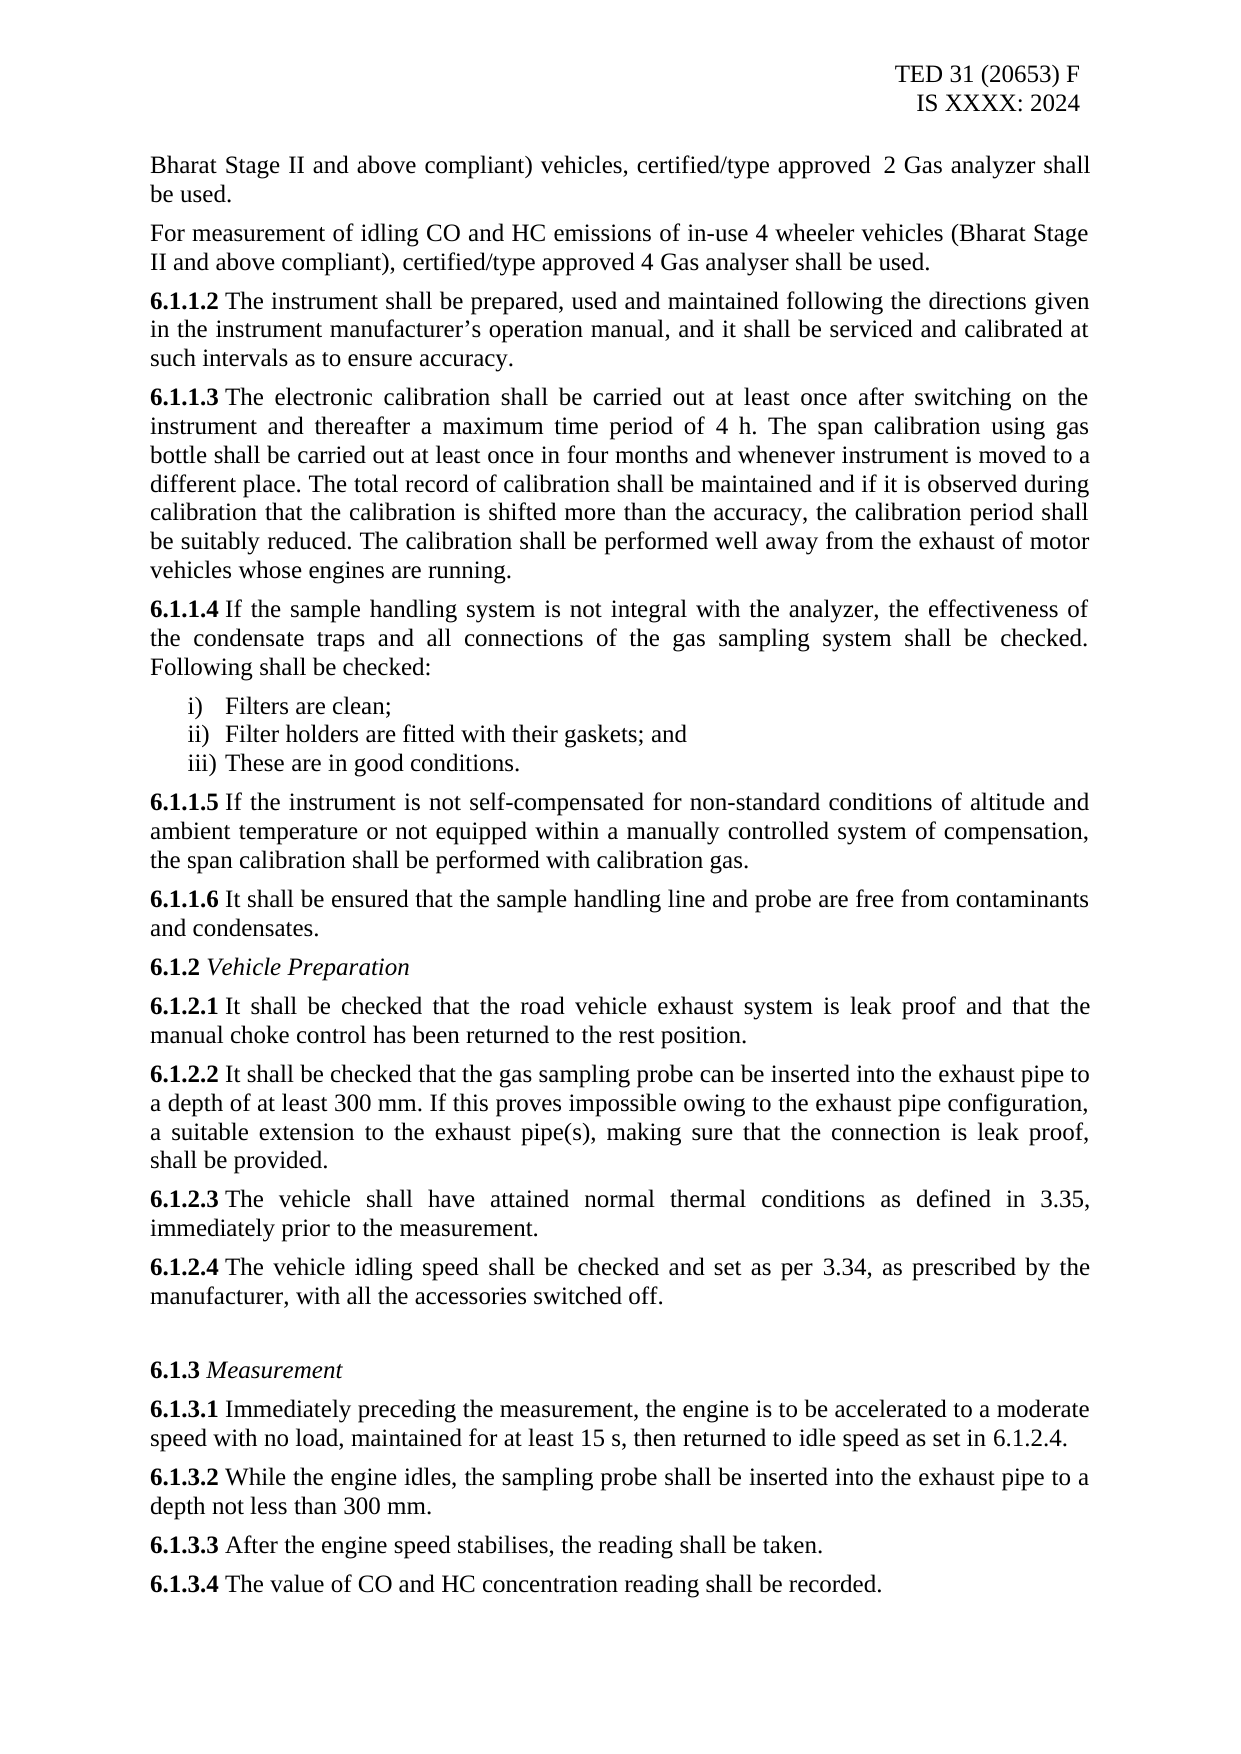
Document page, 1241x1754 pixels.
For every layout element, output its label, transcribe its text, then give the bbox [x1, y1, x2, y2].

subtitle Immediately preceding the measurement, the engine is to be accelerated to a moderate speed with no load, maintained for at least 15 s, then returned to idle speed as set in 6.1.2.4. [150, 1394, 1090, 1452]
list These are in good conditions. [187, 748, 1094, 777]
subtitle The vehicle shall have attained normal thermal conditions as defined in 3.35, immediately prior to the measurement. [150, 1184, 1090, 1242]
subtitle While the engine idles, the sampling probe shall be inserted into the exhaust pipe to a depth not less than 300 mm. [150, 1462, 1090, 1519]
subtitle The value of CO and HC concentration reading shall be recorded. [150, 1569, 1090, 1598]
subtitle Measurement [150, 1355, 1090, 1384]
subtitle After the engine speed stabilises, the reading shall be taken. [150, 1530, 1090, 1559]
subtitle The electronic calibration shall be carried out at least once after switching on the instrument and thereafter a maximum time period of 4 h. The span calibration using gas bottle shall be carried out at least once in four months and whenever instrument is moved to a different place. The total record of calibration shall be maintained and if it is observed during calibration that the calibration is shifted more than the accuracy, the calibration period shall be suitably reduced. The calibration shall be performed well away from the exhaust of motor vehicles whose engines are running. [150, 382, 1090, 584]
subtitle The instrument shall be prepared, used and maintained following the directions given in the instrument manufacturer’s operation manual, and it shall be serviced and calibrated at such intervals as to ensure accuracy. [150, 286, 1090, 372]
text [150, 150, 1090, 207]
subtitle It shall be checked that the gas sampling probe can be inserted into the exhaust pipe to a depth of at least 300 mm. If this proves impossible owing to the exhaust pipe configuration, a suitable extension to the exhaust pipe(s), making sure that the connection is leak proof, shall be provided. [150, 1059, 1090, 1174]
subtitle If the sample handling system is not integral with the analyzer, the effectiveness of the condensate traps and all connections of the gas sampling system shall be checked. Following shall be checked: [150, 594, 1090, 680]
list Filter holders are fitted with their gaskets; and [187, 719, 1094, 748]
subtitle If the instrument is not self-compensated for non-standard conditions of altitude and ambient temperature or not equipped within a manually controlled system of compensation, the span calibration shall be performed with calibration gas. [150, 787, 1090, 874]
text For measurement of idling CO and HC emissions of in-use 4 wheeler vehicles (Bharat Stage II and above compliant), certified/type approved 4 Gas analyser shall be used. [150, 218, 1090, 275]
subtitle It shall be checked that the road vehicle exhaust system is leak proof and that the manual choke control has been returned to the rest position. [150, 991, 1090, 1049]
list Filters are clean; [187, 691, 1094, 719]
subtitle It shall be ensured that the sample handling line and probe are free from contaminants and condensates. [150, 884, 1090, 942]
subtitle Vehicle Preparation [150, 952, 1090, 981]
subtitle The vehicle idling speed shall be checked and set as per 3.34, as prescribed by the manufacturer, with all the accessories switched off. [150, 1252, 1090, 1310]
